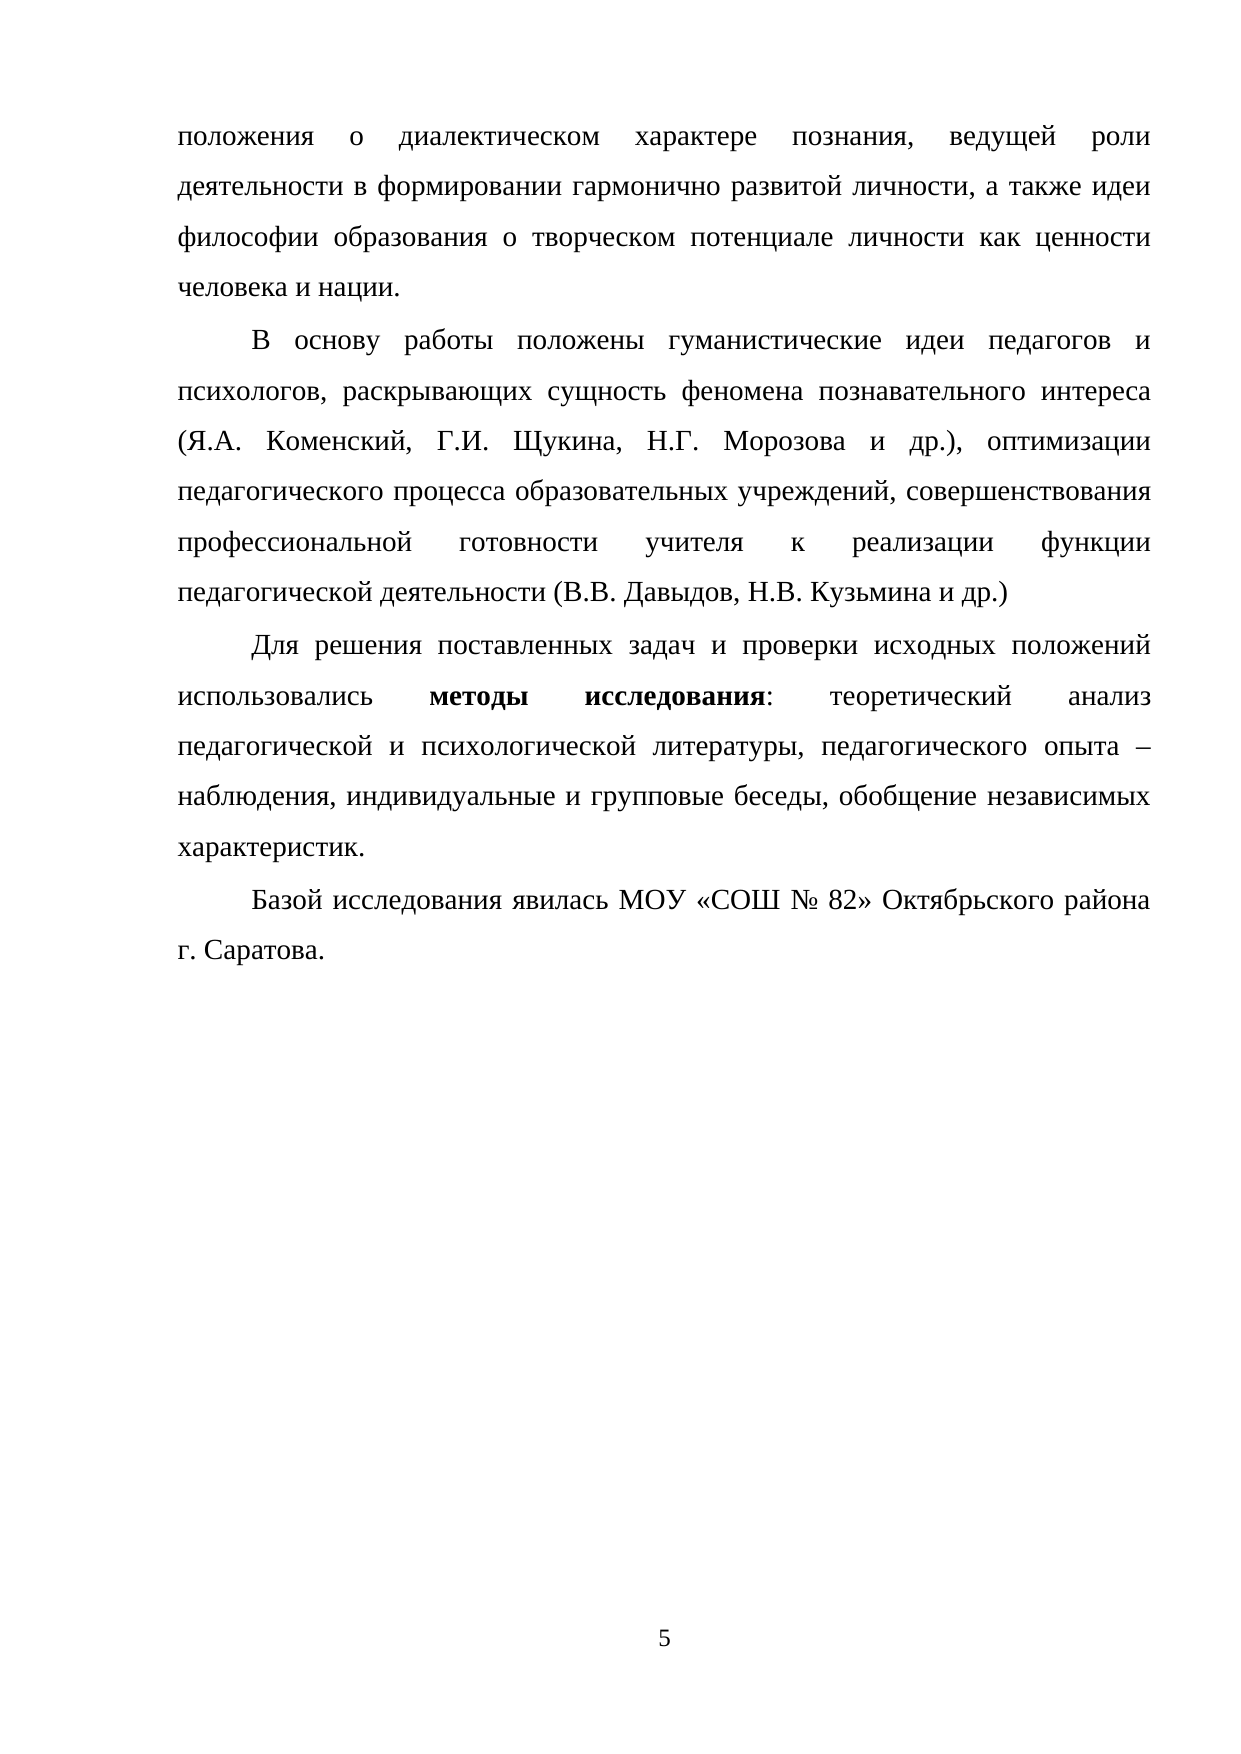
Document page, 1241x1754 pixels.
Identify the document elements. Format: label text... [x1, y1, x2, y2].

text Для решения поставленных задач и проверки исходных положений использовались методы исследования: теоретический анализ педагогической и психологической литературы, педагогического опыта – наблюдения, индивидуальные и групповые беседы, обобщение независимых характеристик. [177, 627, 1152, 862]
text Базой исследования явилась МОУ «СОШ № 82» Октябрьского района г. Саратова. [177, 882, 1152, 966]
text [177, 118, 1152, 303]
text В основу работы положены гуманистические идеи педагогов и психологов, раскрывающих сущность феномена познавательного интереса (Я.А. Коменский, Г.И. Щукина, Н.Г. Морозова и др.), оптимизации педагогического процесса образовательных учреждений, совершенствования профессиональной готовности учителя к реализации функции педагогической деятельности (В.В. Давыдов, Н.В. Кузьмина и др.) [177, 322, 1152, 608]
